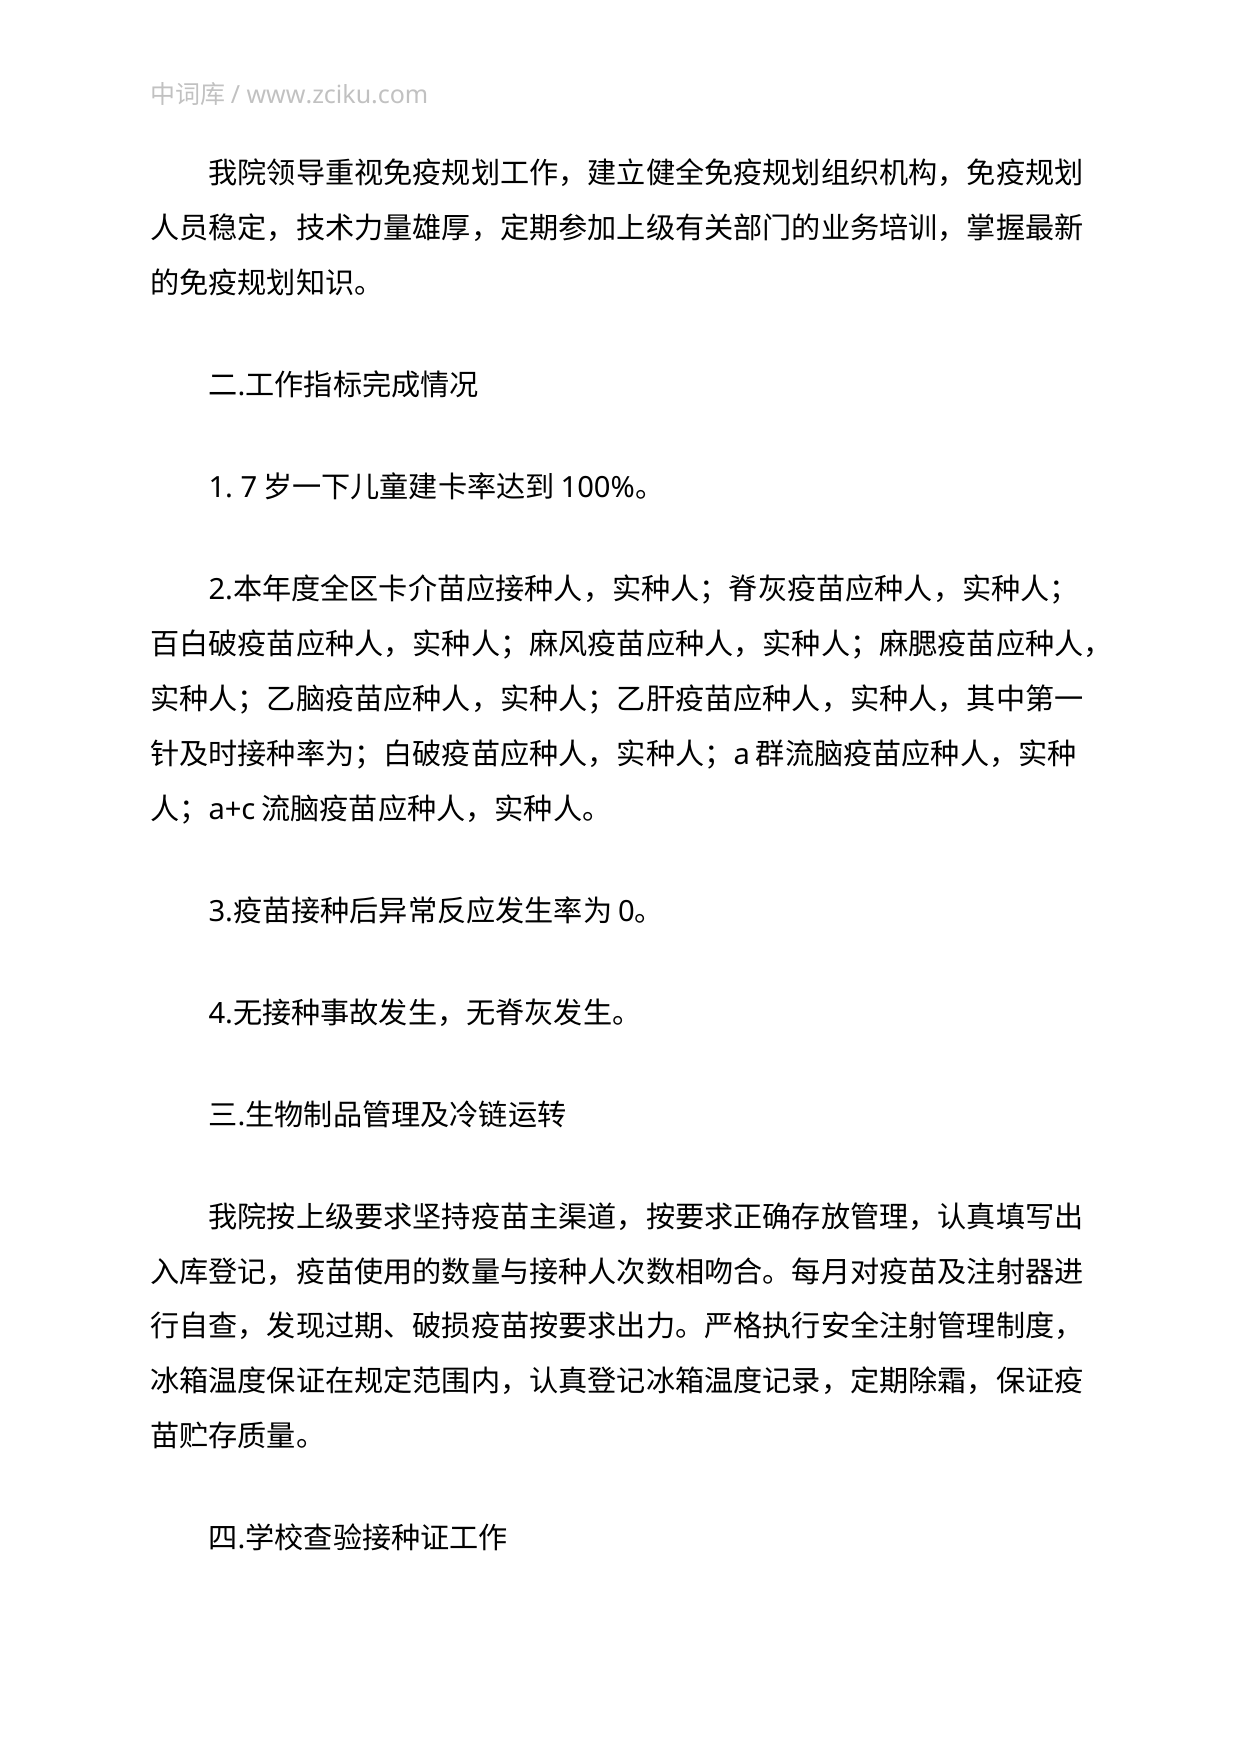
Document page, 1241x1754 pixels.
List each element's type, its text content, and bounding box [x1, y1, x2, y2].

text 二.工作指标完成情况 [150, 362, 1090, 404]
text 1. 7岁一下儿童建卡率达到100%。 [150, 463, 1090, 506]
text 3.疫苗接种后异常反应发生率为0。 [150, 887, 1090, 930]
text 4.无接种事故发生，无脊灰发生。 [150, 989, 1090, 1032]
text 三.生物制品管理及冷链运转 [150, 1091, 1090, 1134]
text 我院按上级要求坚持疫苗主渠道，按要求正确存放管理，认真填写出入库登记，疫苗使用的数量与接种人次数相吻合。每月对疫苗及注射器进行自查，发现过期、破损疫苗按要求出力。严格执行安全注射管理制度，冰箱温度保证在规定范围内，认真登记冰箱温度记录，定期除霜，保证疫苗贮存质量。 [150, 1193, 1090, 1455]
text 我院领导重视免疫规划工作，建立健全免疫规划组织机构，免疫规划人员稳定，技术力量雄厚，定期参加上级有关部门的业务培训，掌握最新的免疫规划知识。 [150, 150, 1090, 302]
text 四.学校查验接种证工作 [150, 1514, 1090, 1557]
text 2.本年度全区卡介苗应接种人，实种人；脊灰疫苗应种人，实种人；百白破疫苗应种人，实种人；麻风疫苗应种人，实种人；麻腮疫苗应种人，实种人；乙脑疫苗应种人，实种人；乙肝疫苗应种人，实种人，其中第一针及时接种率为；白破疫苗应种人，实种人；a群流脑疫苗应种人，实种人；a+c流脑疫苗应种人，实种人。 [150, 566, 1090, 828]
